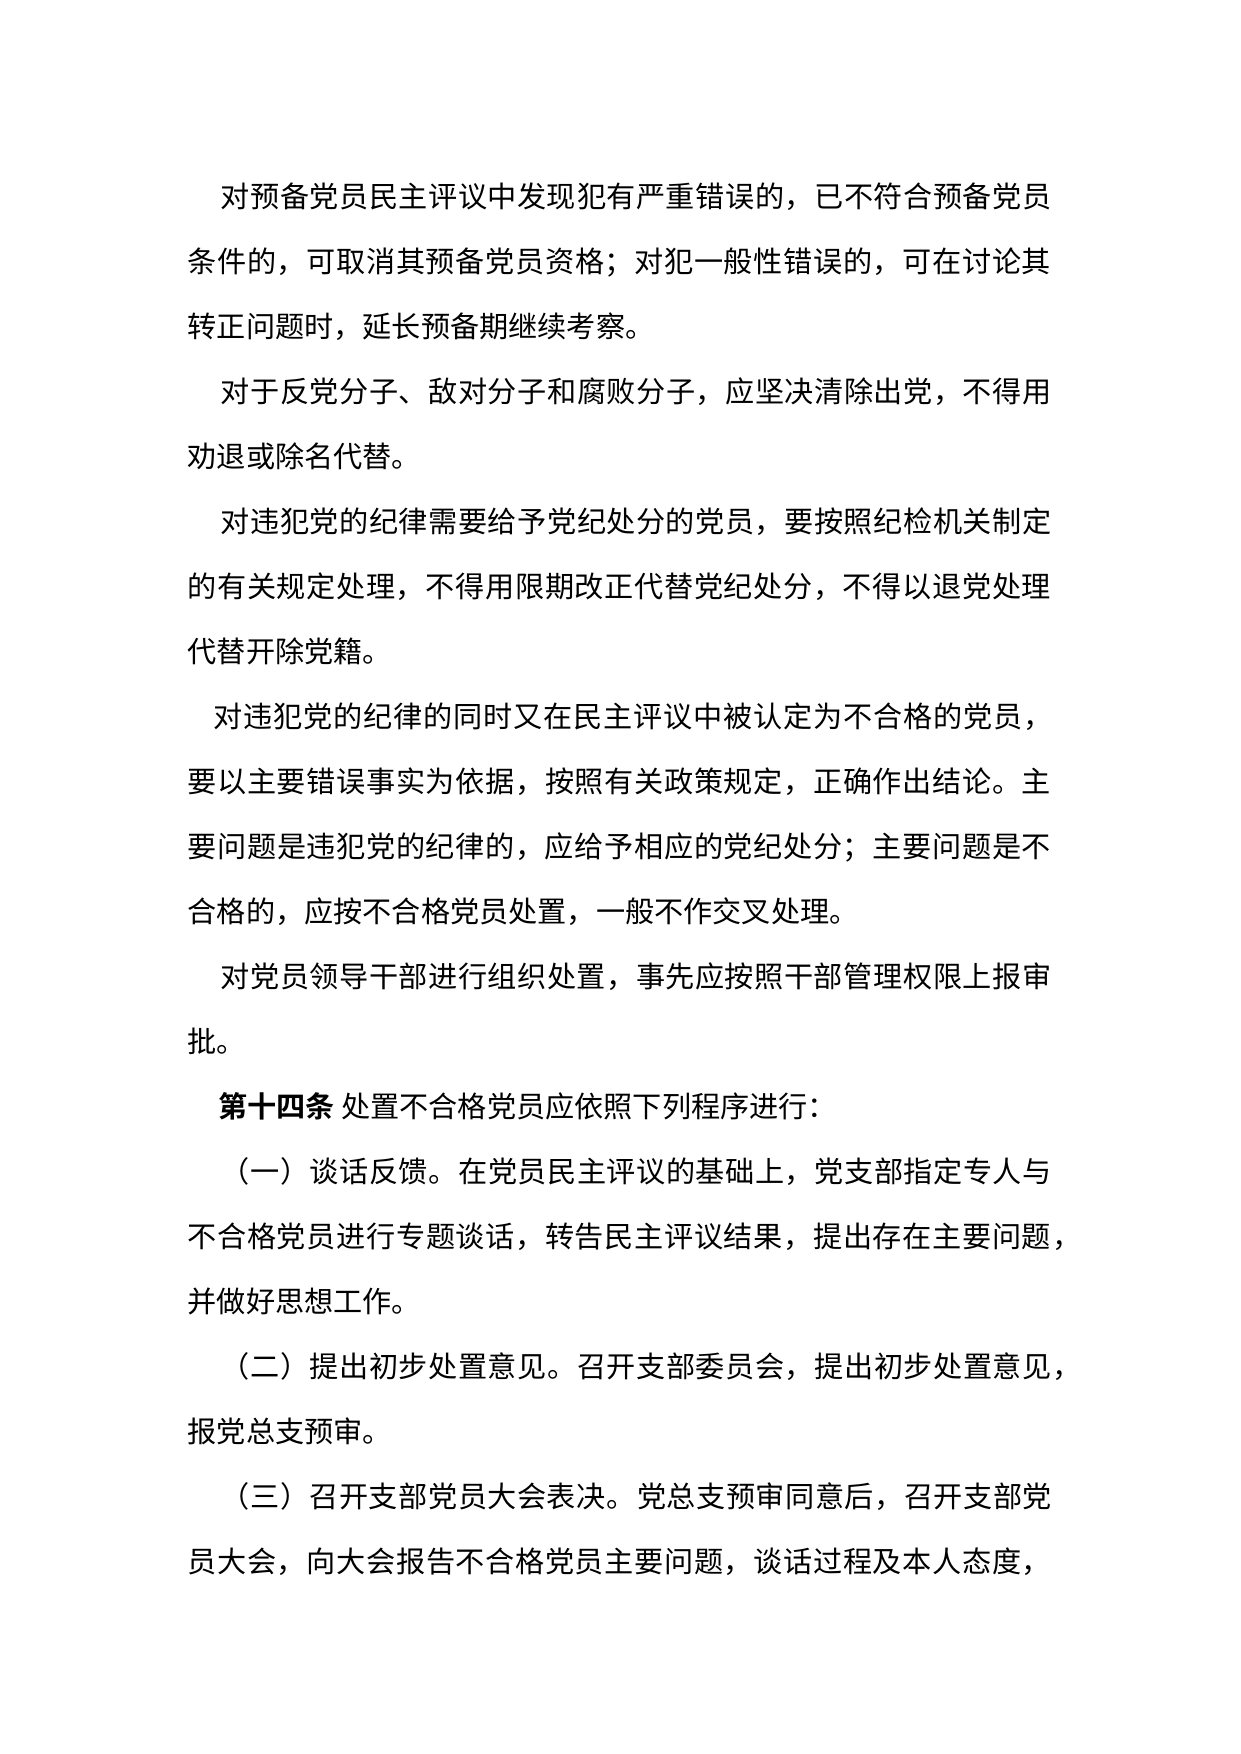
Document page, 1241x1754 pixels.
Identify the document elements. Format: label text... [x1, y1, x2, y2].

text 对于反党分子、敌对分子和腐败分子，应坚决清除出党，不得用劝退或除名代替。 [187, 357, 1053, 487]
text 对党员领导干部进行组织处置，事先应按照干部管理权限上报审批。 [187, 942, 1053, 1072]
text 对违犯党的纪律需要给予党纪处分的党员，要按照纪检机关制定的有关规定处理，不得用限期改正代替党纪处分，不得以退党处理代替开除党籍。 [187, 487, 1053, 682]
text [187, 1462, 1053, 1592]
text 第十四条 处置不合格党员应依照下列程序进行： [187, 1072, 1053, 1137]
text （二）提出初步处置意见。召开支部委员会，提出初步处置意见，报党总支预审。 [187, 1332, 1053, 1462]
text 对违犯党的纪律的同时又在民主评议中被认定为不合格的党员，要以主要错误事实为依据，按照有关政策规定，正确作出结论。主要问题是违犯党的纪律的，应给予相应的党纪处分；主要问题是不合格的，应按不合格党员处置，一般不作交叉处理。 [187, 682, 1053, 942]
text 对预备党员民主评议中发现犯有严重错误的，已不符合预备党员条件的，可取消其预备党员资格；对犯一般性错误的，可在讨论其转正问题时，延长预备期继续考察。 [187, 162, 1053, 357]
text （一）谈话反馈。在党员民主评议的基础上，党支部指定专人与不合格党员进行专题谈话，转告民主评议结果，提出存在主要问题，并做好思想工作。 [187, 1137, 1053, 1332]
